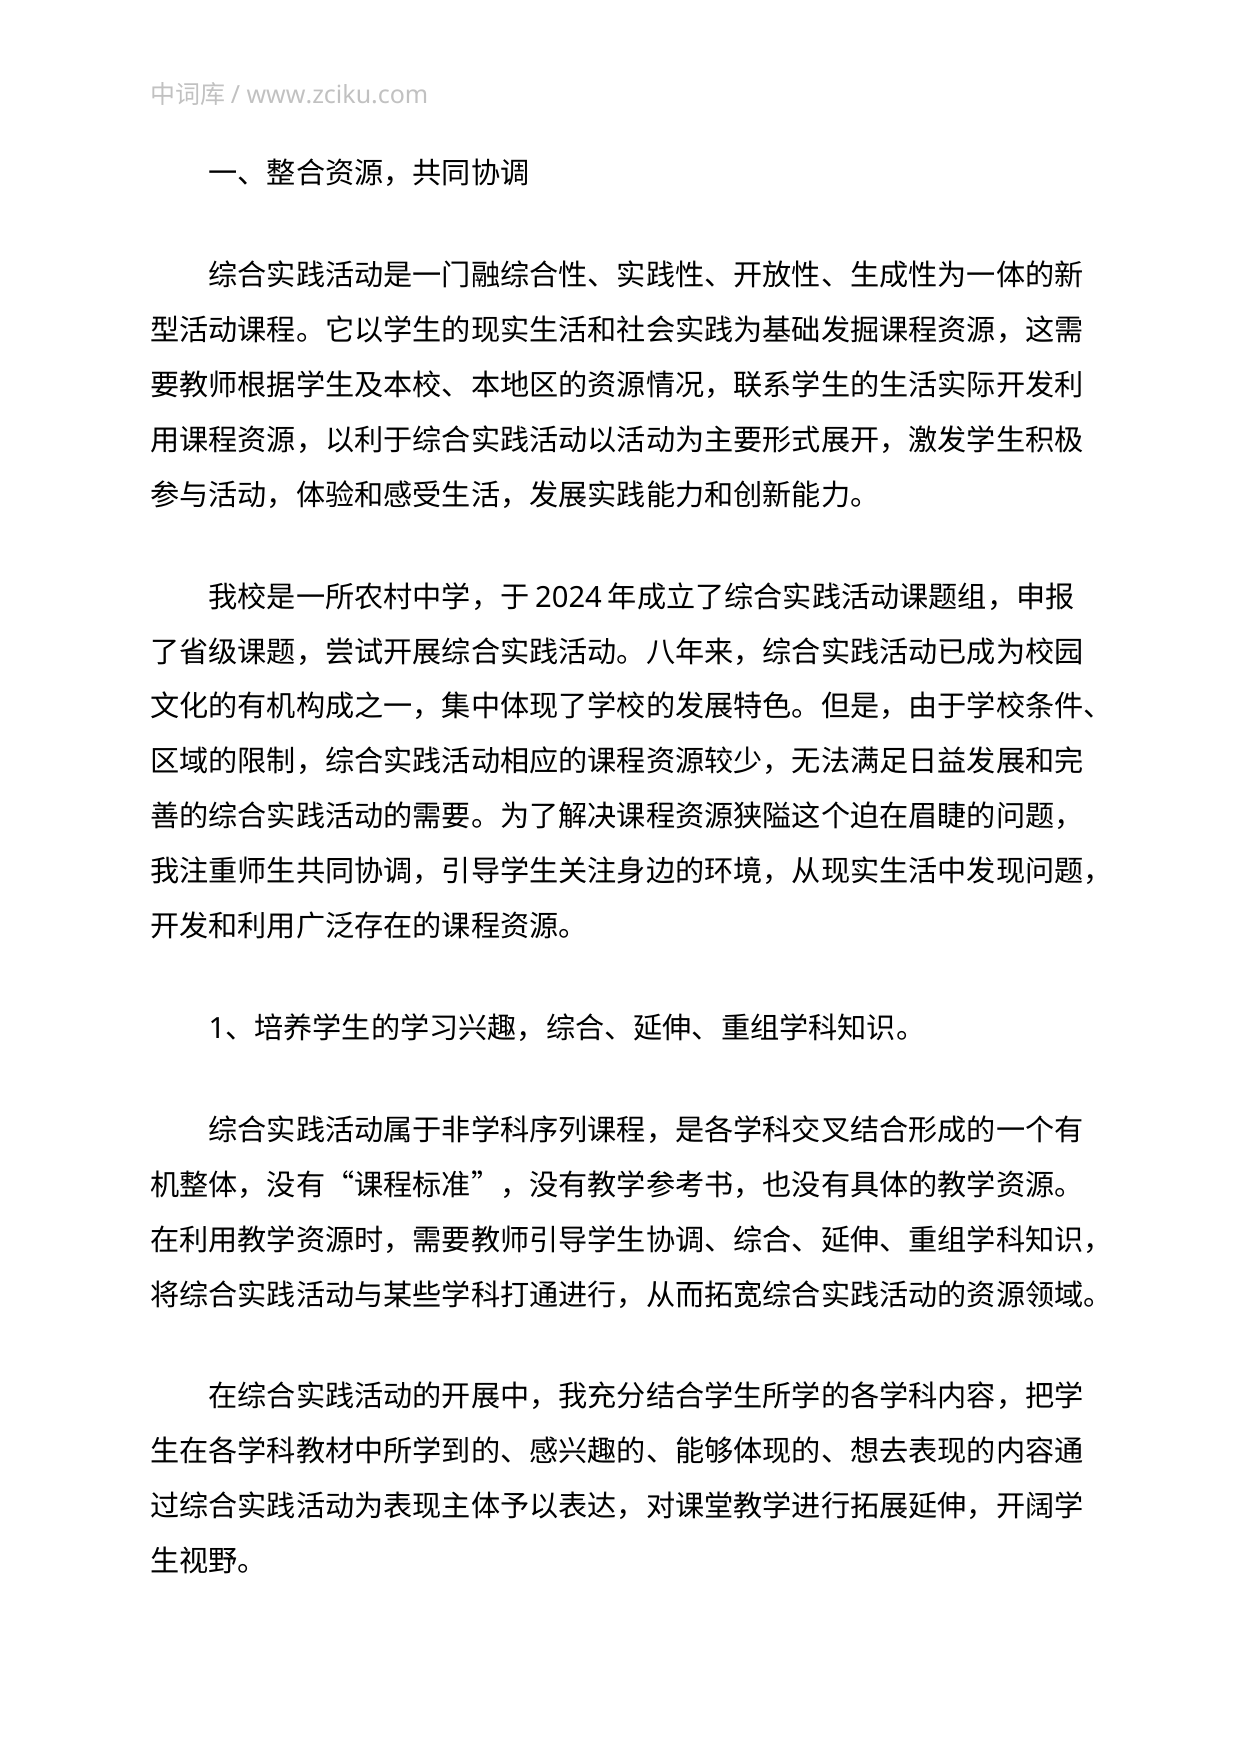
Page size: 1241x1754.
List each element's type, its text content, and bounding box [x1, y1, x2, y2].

text 综合实践活动是一门融综合性、实践性、开放性、生成性为一体的新型活动课程。它以学生的现实生活和社会实践为基础发掘课程资源，这需要教师根据学生及本校、本地区的资源情况，联系学生的生活实际开发利用课程资源，以利于综合实践活动以活动为主要形式展开，激发学生积极参与活动，体验和感受生活，发展实践能力和创新能力。 [150, 252, 1090, 514]
text 一、整合资源，共同协调 [150, 150, 1090, 192]
text 综合实践活动属于非学科序列课程，是各学科交叉结合形成的一个有机整体，没有“课程标准”，没有教学参考书，也没有具体的教学资源。在利用教学资源时，需要教师引导学生协调、综合、延伸、重组学科知识，将综合实践活动与某些学科打通进行，从而拓宽综合实践活动的资源领域。 [150, 1106, 1090, 1313]
text 在综合实践活动的开展中，我充分结合学生所学的各学科内容，把学生在各学科教材中所学到的、感兴趣的、能够体现的、想去表现的内容通过综合实践活动为表现主体予以表达，对课堂教学进行拓展延伸，开阔学生视野。 [150, 1373, 1090, 1580]
text 1、培养学生的学习兴趣，综合、延伸、重组学科知识。 [150, 1004, 1090, 1047]
text 我校是一所农村中学，于2024年成立了综合实践活动课题组，申报了省级课题，尝试开展综合实践活动。八年来，综合实践活动已成为校园文化的有机构成之一，集中体现了学校的发展特色。但是，由于学校条件、区域的限制，综合实践活动相应的课程资源较少，无法满足日益发展和完善的综合实践活动的需要。为了解决课程资源狭隘这个迫在眉睫的问题，我注重师生共同协调，引导学生关注身边的环境，从现实生活中发现问题，开发和利用广泛存在的课程资源。 [150, 573, 1090, 945]
